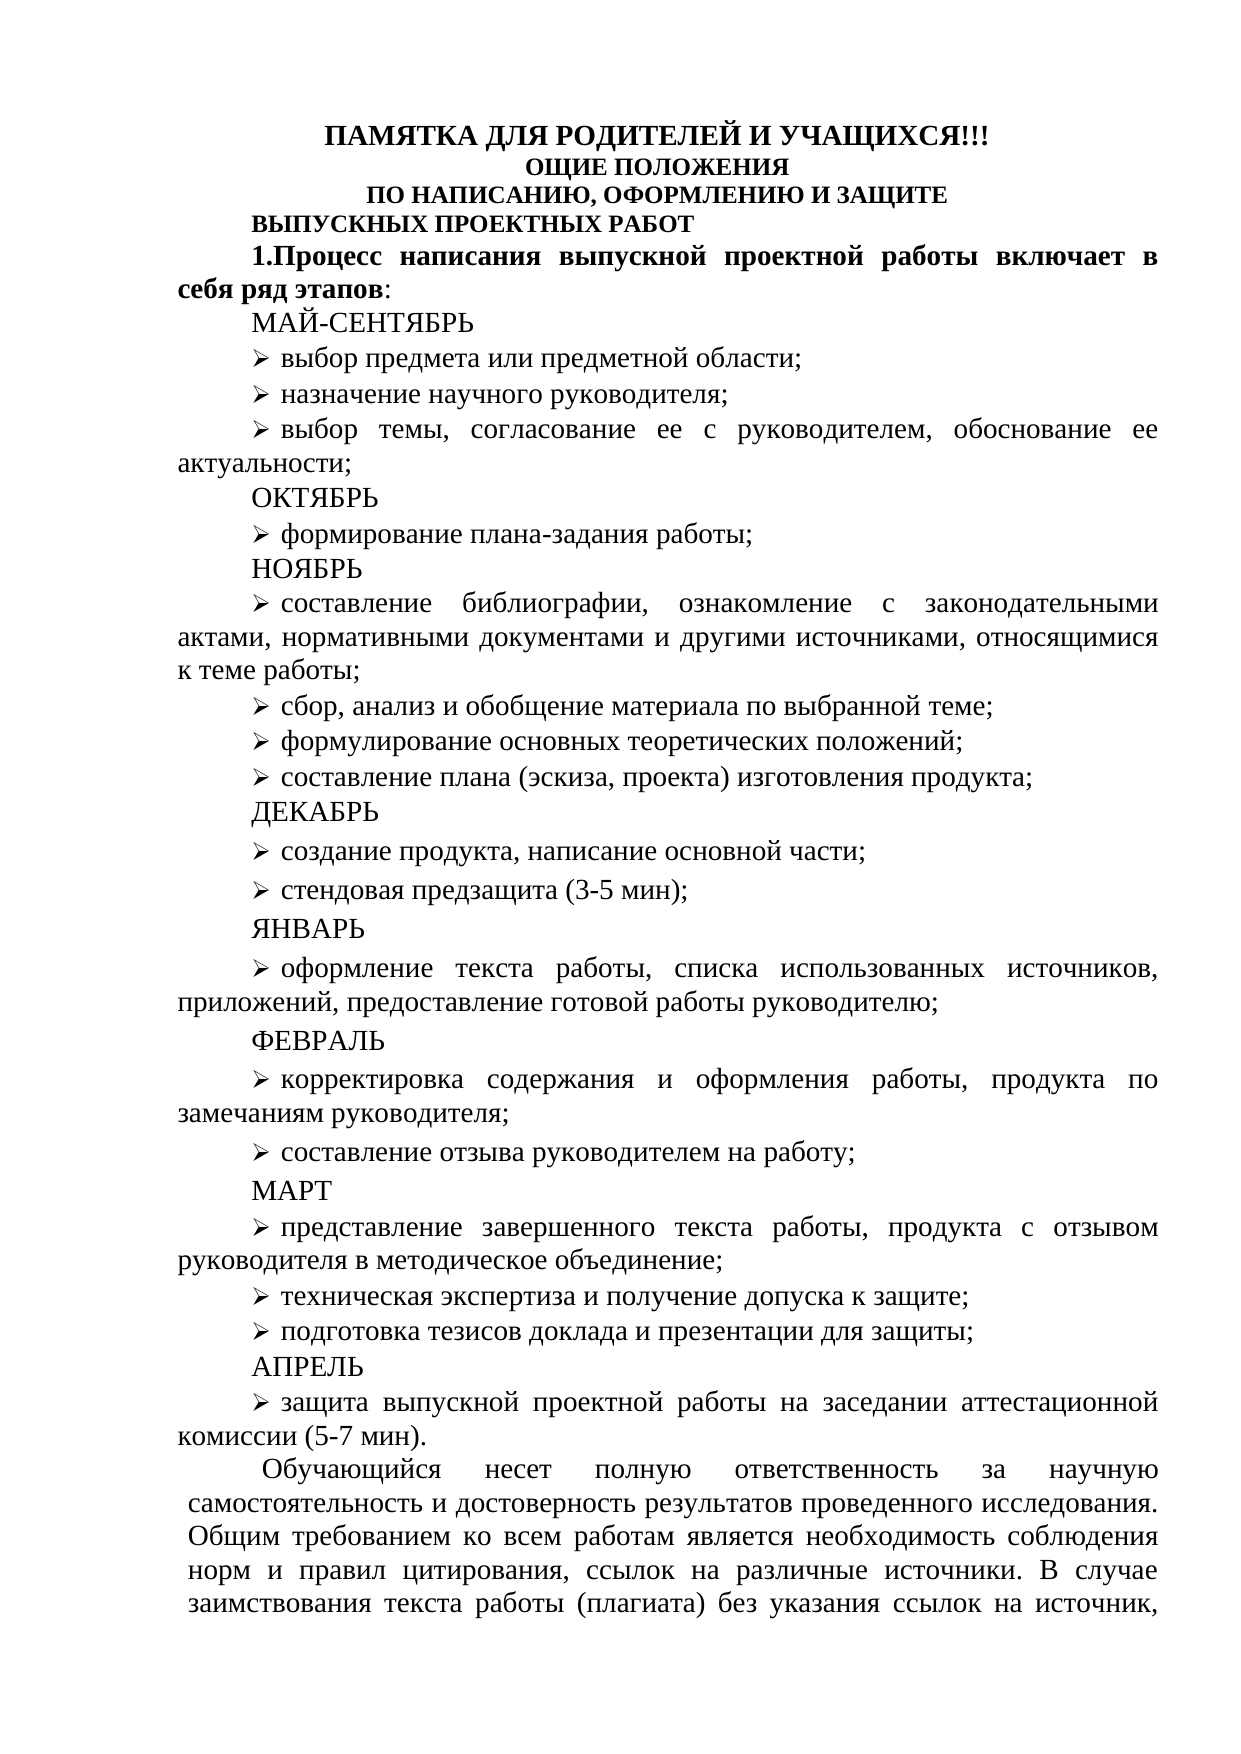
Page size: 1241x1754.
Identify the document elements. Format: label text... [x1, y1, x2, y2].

list АПРЕЛЬ [251, 1349, 1159, 1382]
list ДЕКАБРЬ [251, 794, 1159, 828]
list формирование плана-задания работы; [177, 516, 1159, 550]
list стендовая предзащита (3-5 мин); [177, 872, 1159, 906]
list выбор темы, согласование ее с руководителем, обоснование ее актуальности; [177, 412, 1159, 479]
text ОЩИЕ ПОЛОЖЕНИЯ [177, 152, 1137, 180]
list сбор, анализ и обобщение материала по выбранной теме; [177, 688, 1159, 721]
list техническая экспертиза и получение допуска к защите; [177, 1278, 1159, 1311]
list МАРТ [251, 1173, 1159, 1207]
list представление завершенного текста работы, продукта с отзывом руководителя в методическое объединение; [177, 1209, 1159, 1276]
list ЯНВАРЬ [251, 911, 1159, 945]
text 1.Процесс написания выпускной проектной работы включает в себя ряд этапов: [177, 238, 1159, 305]
text ВЫПУСКНЫХ ПРОЕКТНЫХ РАБОТ [177, 209, 1159, 238]
text ПО НАПИСАНИЮ, ОФОРМЛЕНИЮ И ЗАЩИТЕ [177, 180, 1137, 209]
list оформление текста работы, списка использованных источников, приложений, предоставление готовой работы руководителю; [177, 950, 1159, 1017]
list защита выпускной проектной работы на заседании аттестационной комиссии (5-7 мин). [177, 1384, 1159, 1451]
list составление отзыва руководителем на работу; [177, 1134, 1159, 1168]
list назначение научного руководителя; [177, 376, 1159, 409]
list создание продукта, написание основной части; [177, 833, 1159, 867]
list составление библиографии, ознакомление с законодательными актами, нормативными документами и другими источниками, относящимися к теме работы; [177, 585, 1159, 686]
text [188, 1451, 1159, 1619]
list подготовка тезисов доклада и презентации для защиты; [177, 1313, 1159, 1347]
text МАЙ-СЕНТЯБРЬ [177, 305, 1159, 338]
list ОКТЯБРЬ [251, 481, 1159, 514]
list ФЕВРАЛЬ [251, 1023, 1159, 1056]
list формулирование основных теоретических положений; [177, 723, 1159, 757]
list корректировка содержания и оформления работы, продукта по замечаниям руководителя; [177, 1062, 1159, 1129]
list выбор предмета или предметной области; [177, 341, 1159, 374]
text ПАМЯТКА ДЛЯ РОДИТЕЛЕЙ И УЧАЩИХСЯ!!! [177, 118, 1137, 152]
list НОЯБРЬ [251, 552, 1159, 585]
list составление плана (эскиза, проекта) изготовления продукта; [177, 759, 1159, 792]
